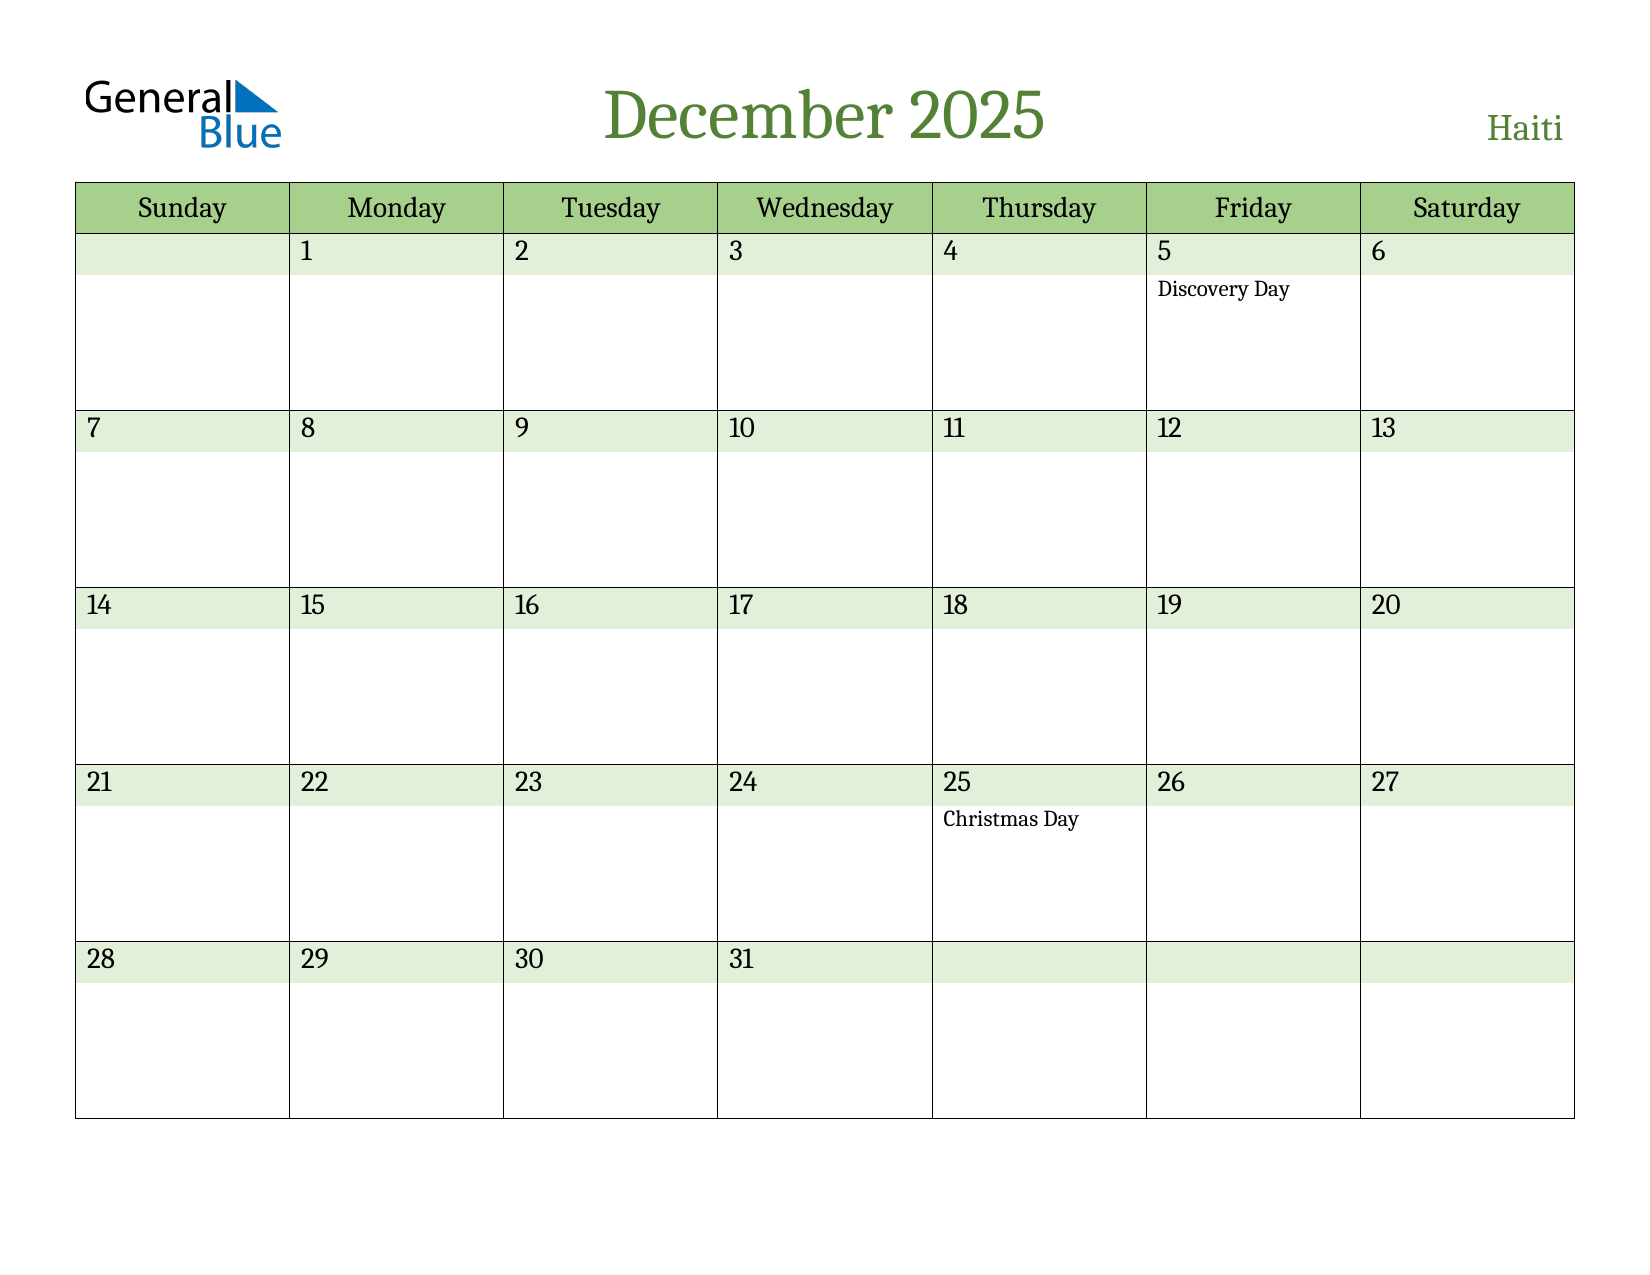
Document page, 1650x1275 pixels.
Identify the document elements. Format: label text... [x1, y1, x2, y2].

table_cell 22 [290, 765, 503, 806]
table_cell Tuesday [504, 183, 717, 233]
table_cell 25 [933, 765, 1146, 806]
table_cell Wednesday [718, 183, 932, 233]
table_header [76, 75, 503, 182]
table_cell [1147, 942, 1360, 983]
table_cell [76, 629, 289, 764]
picture [86, 80, 281, 148]
table_cell Christmas Day [933, 806, 1146, 941]
table_cell [933, 275, 1146, 410]
table_cell 15 [290, 588, 503, 629]
table_cell Sunday [76, 183, 289, 233]
table_cell 9 [504, 411, 717, 452]
table_cell Friday [1147, 183, 1360, 233]
table_cell [1147, 983, 1360, 1118]
table_cell 30 [504, 942, 717, 983]
table_cell 13 [1361, 411, 1574, 452]
table_cell [718, 806, 932, 941]
table_cell [76, 983, 289, 1118]
table_cell [1147, 806, 1360, 941]
table_header Haiti [1146, 75, 1574, 182]
table_cell 21 [76, 765, 289, 806]
table_cell Discovery Day [1147, 275, 1360, 410]
table_cell 10 [718, 411, 932, 452]
table_cell 16 [504, 588, 717, 629]
table_cell 11 [933, 411, 1146, 452]
table_cell [290, 275, 503, 410]
table_cell [718, 275, 932, 410]
table_cell [1361, 452, 1574, 587]
table_cell [504, 275, 717, 410]
table_cell 28 [76, 942, 289, 983]
table_cell [1361, 806, 1574, 941]
table_cell [504, 629, 717, 764]
table_cell [290, 452, 503, 587]
table_cell 7 [76, 411, 289, 452]
table_cell [504, 983, 717, 1118]
table_cell [76, 234, 289, 275]
table_cell Thursday [933, 183, 1146, 233]
table_cell [1361, 983, 1574, 1118]
table_cell [1361, 629, 1574, 764]
table_cell [933, 629, 1146, 764]
table_cell 17 [718, 588, 932, 629]
table_header December 2025 [504, 75, 1146, 182]
table_cell [718, 629, 932, 764]
table_cell 8 [290, 411, 503, 452]
table_cell [1361, 942, 1574, 983]
table_cell [290, 629, 503, 764]
table_cell 27 [1361, 765, 1574, 806]
table_cell [933, 942, 1146, 983]
table_cell 14 [76, 588, 289, 629]
table_cell 18 [933, 588, 1146, 629]
table_cell 6 [1361, 234, 1574, 275]
table_cell 24 [718, 765, 932, 806]
table_cell 5 [1147, 234, 1360, 275]
table_cell [504, 452, 717, 587]
table_cell 31 [718, 942, 932, 983]
table_cell Saturday [1361, 183, 1574, 233]
table_cell [76, 275, 289, 410]
table_cell [718, 452, 932, 587]
table_cell 12 [1147, 411, 1360, 452]
table_cell [76, 806, 289, 941]
table_cell [76, 452, 289, 587]
table_cell [933, 452, 1146, 587]
table_cell [290, 983, 503, 1118]
table_cell [1147, 452, 1360, 587]
table_cell 23 [504, 765, 717, 806]
table_cell 19 [1147, 588, 1360, 629]
table_cell Monday [290, 183, 503, 233]
table_cell 1 [290, 234, 503, 275]
table_cell [718, 983, 932, 1118]
table_cell [1361, 275, 1574, 410]
table_cell 20 [1361, 588, 1574, 629]
table_cell 26 [1147, 765, 1360, 806]
table_cell 29 [290, 942, 503, 983]
table_cell [504, 806, 717, 941]
table_cell 2 [504, 234, 717, 275]
table_cell [290, 806, 503, 941]
table_cell 3 [718, 234, 932, 275]
table_cell 4 [933, 234, 1146, 275]
table_cell [1147, 629, 1360, 764]
table_cell [933, 983, 1146, 1118]
